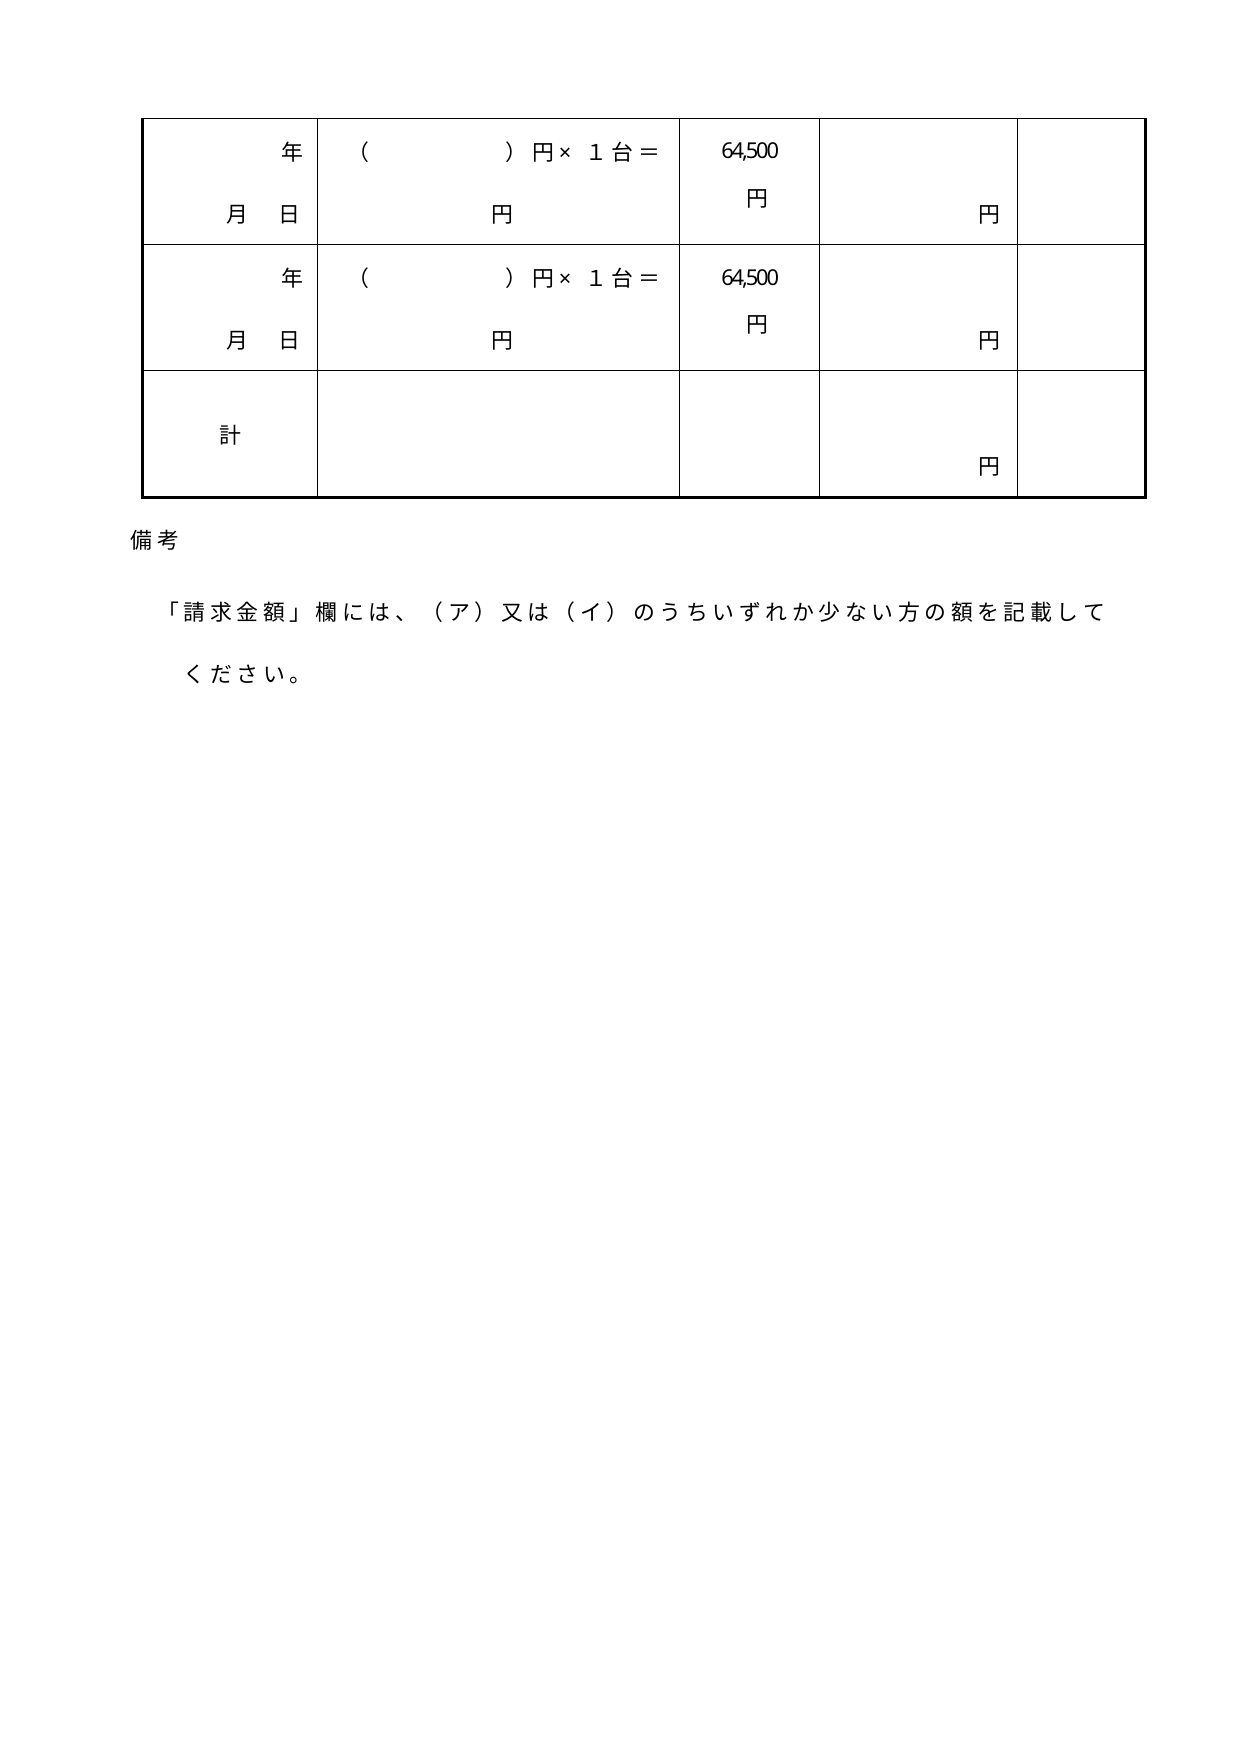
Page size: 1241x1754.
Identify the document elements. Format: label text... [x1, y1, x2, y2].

table_cell 円 [820, 245, 1017, 370]
table_cell 円 [820, 119, 1017, 244]
table_cell （ ）円×１台＝ 円 [318, 119, 679, 244]
text 「請求金額」欄には、（ア）又は（イ）のうちいずれか少ない方の額を記載してください。 [131, 579, 1109, 704]
table_cell （ ）円×１台＝ 円 [318, 245, 679, 370]
table_cell 年 月 日 [144, 245, 317, 370]
table_cell [680, 371, 819, 496]
table_cell 年 月 日 [144, 119, 317, 244]
table_cell [1018, 371, 1144, 496]
text 備考 [131, 508, 1109, 571]
table_cell 円 [820, 371, 1017, 496]
table_cell 64,500円 [680, 245, 819, 370]
table_cell [318, 371, 679, 496]
table_cell [1018, 245, 1144, 370]
table_cell 64,500円 [680, 119, 819, 244]
table_cell [1018, 119, 1144, 244]
table_cell 計 [144, 371, 317, 496]
